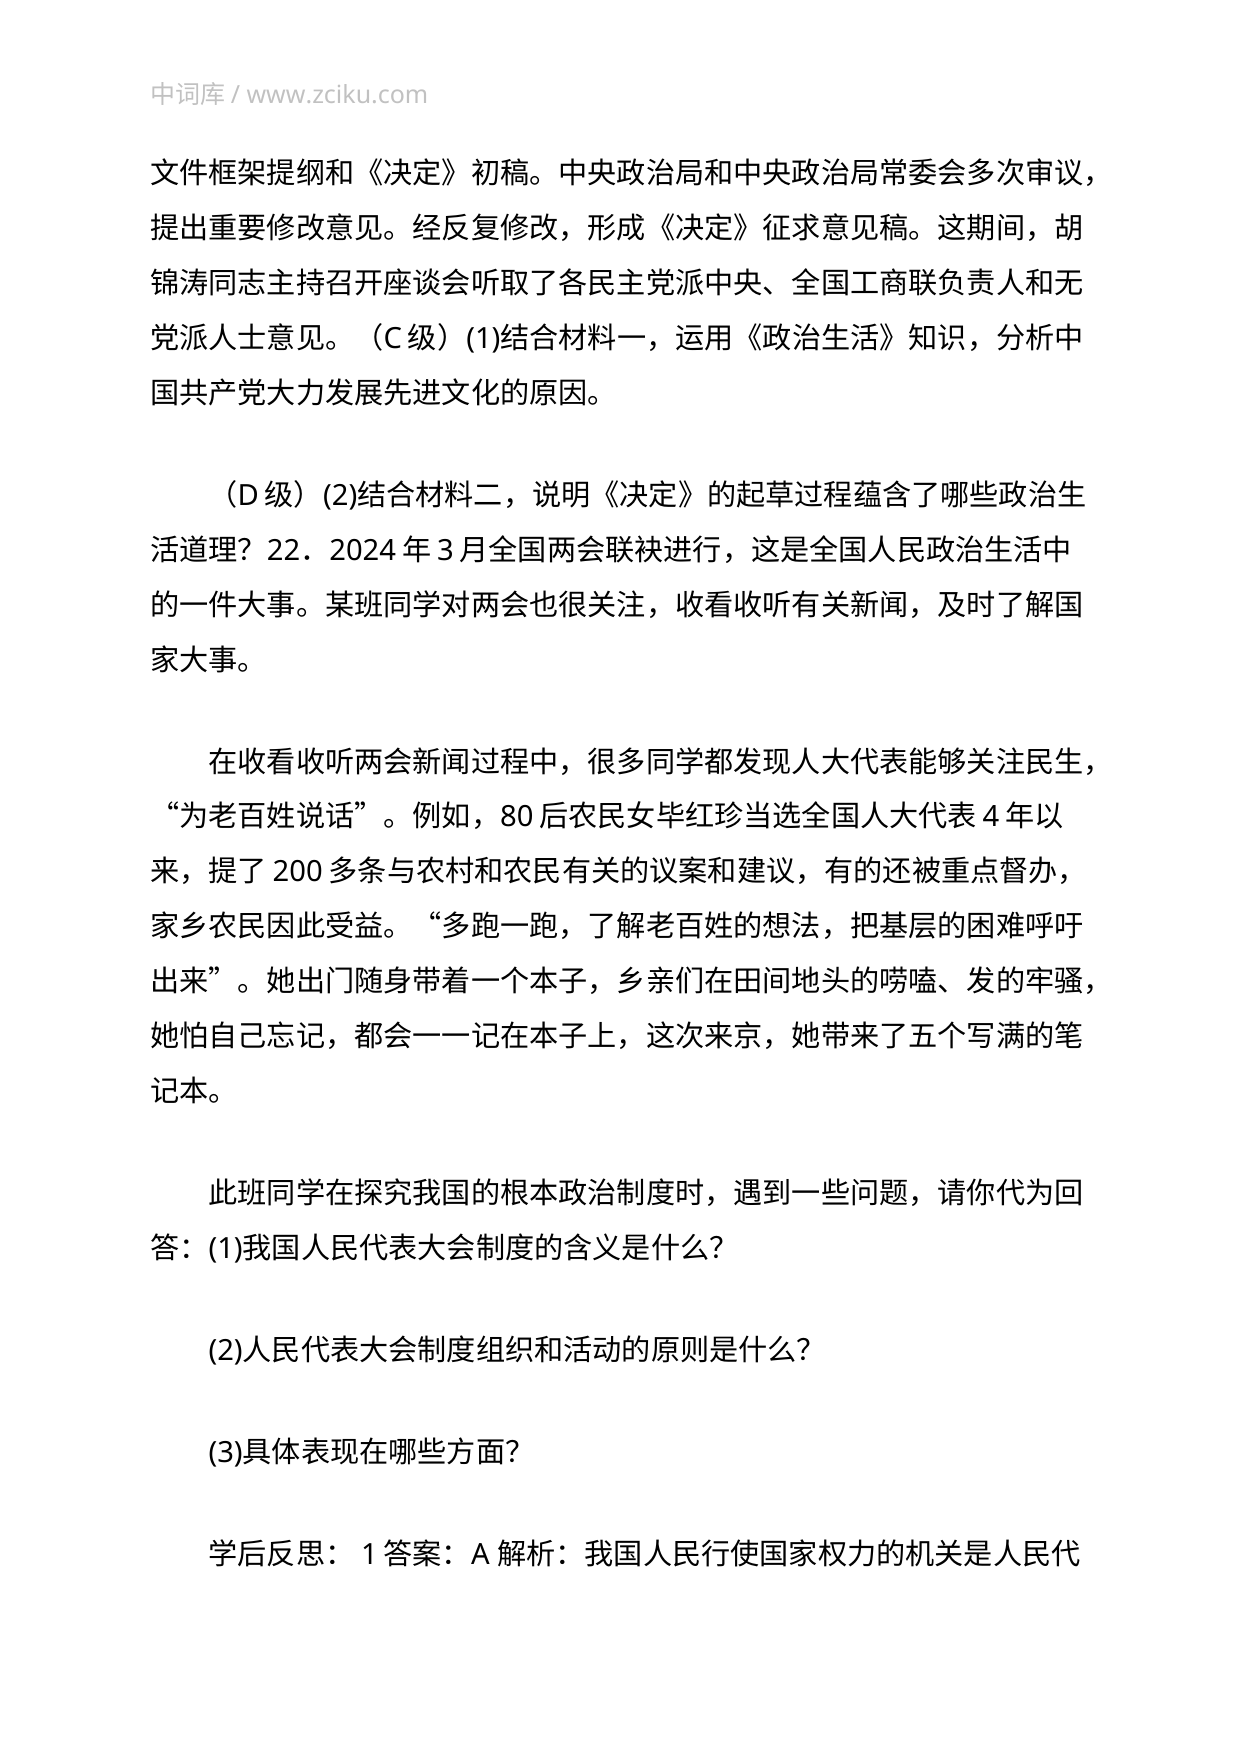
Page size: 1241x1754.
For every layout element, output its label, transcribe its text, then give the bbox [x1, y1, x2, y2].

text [150, 150, 1090, 412]
text (3)具体表现在哪些方面？ [150, 1428, 1090, 1471]
text （D级）(2)结合材料二，说明《决定》的起草过程蕴含了哪些政治生活道理？22．2024年3月全国两会联袂进行，这是全国人民政治生活中的一件大事。某班同学对两会也很关注，收看收听有关新闻，及时了解国家大事。 [150, 471, 1090, 679]
text 此班同学在探究我国的根本政治制度时，遇到一些问题，请你代为回答：(1)我国人民代表大会制度的含义是什么？ [150, 1169, 1090, 1267]
text 在收看收听两会新闻过程中，很多同学都发现人大代表能够关注民生，“为老百姓说话”。例如，80后农民女毕红珍当选全国人大代表4年以来，提了200多条与农村和农民有关的议案和建议，有的还被重点督办，家乡农民因此受益。“多跑一跑，了解老百姓的想法，把基层的困难呼吁出来”。她出门随身带着一个本子，乡亲们在田间地头的唠嗑、发的牢骚，她怕自己忘记，都会一一记在本子上，这次来京，她带来了五个写满的笔记本。 [150, 738, 1090, 1110]
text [150, 1530, 1090, 1573]
text (2)人民代表大会制度组织和活动的原则是什么？ [150, 1326, 1090, 1369]
